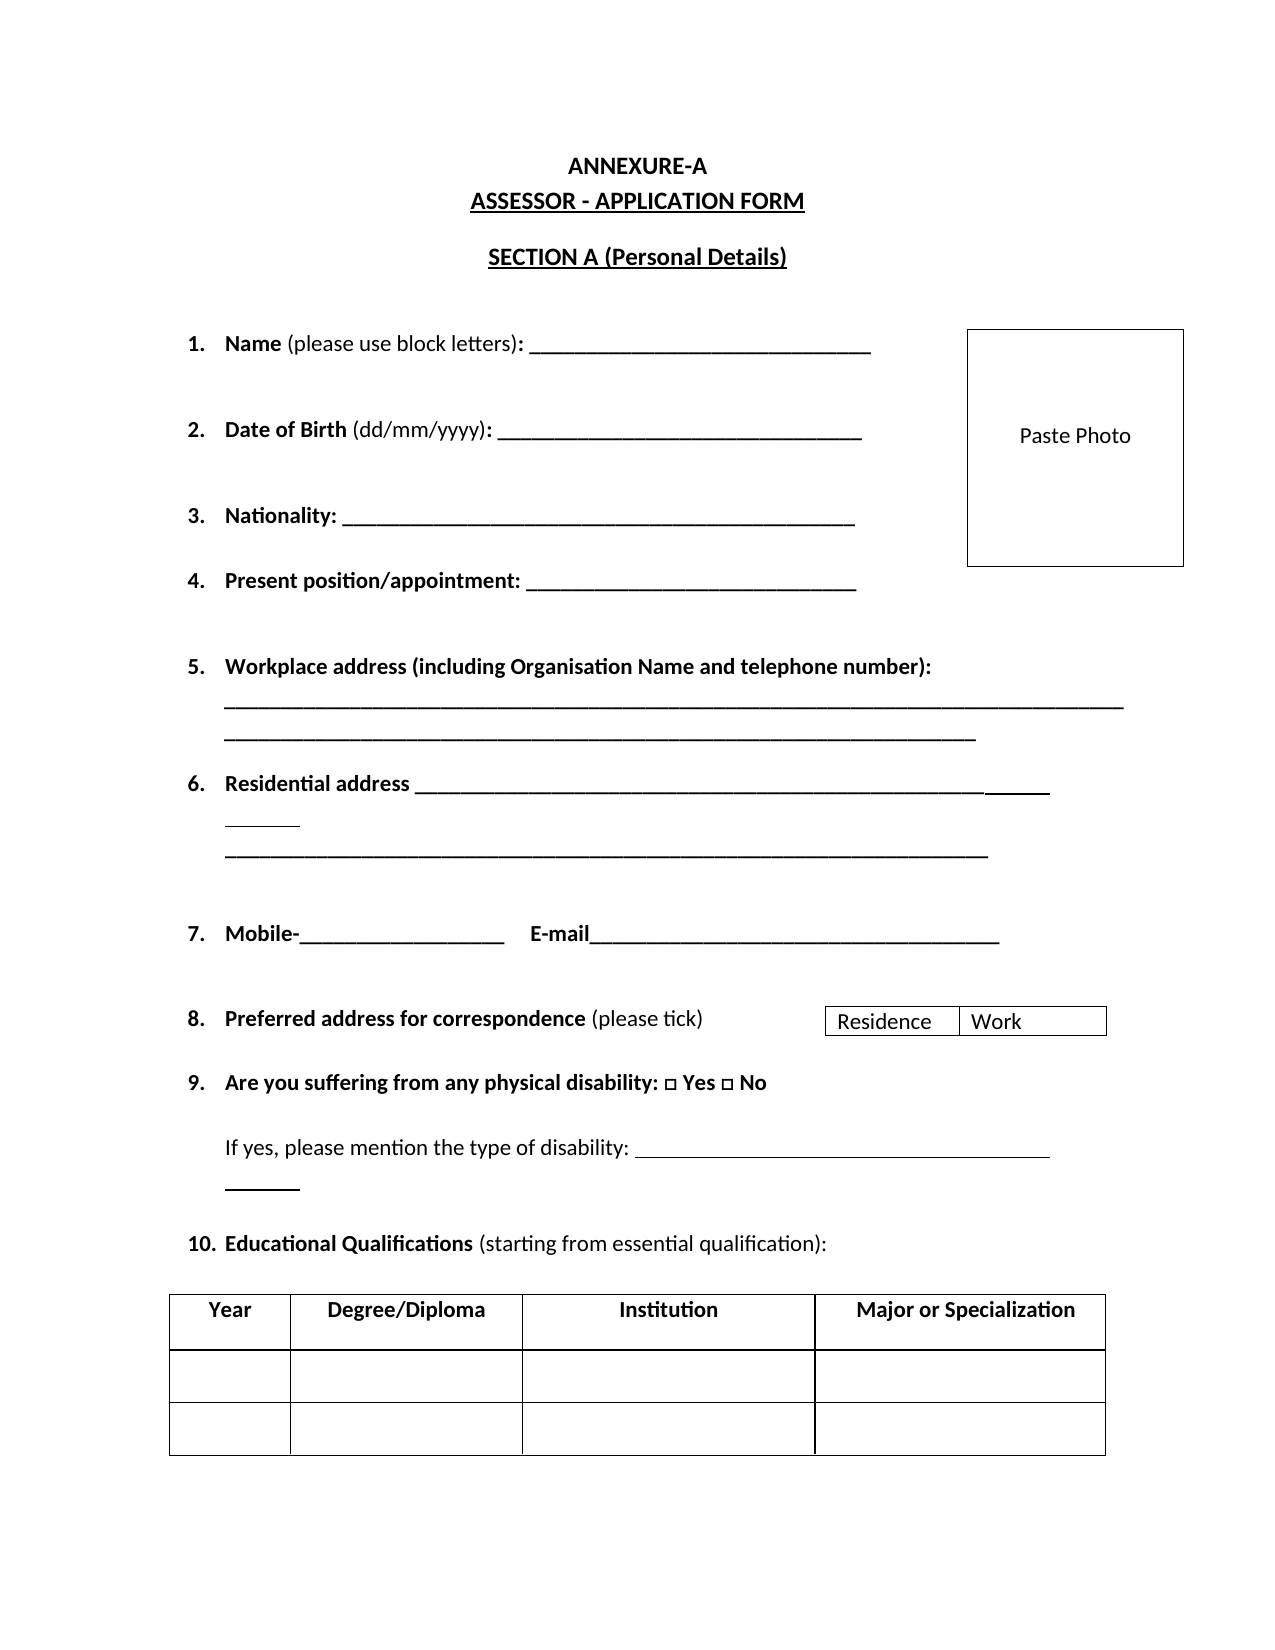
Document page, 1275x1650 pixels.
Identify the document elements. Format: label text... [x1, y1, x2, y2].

table_cell [291, 1351, 522, 1402]
table_cell [816, 1351, 1105, 1402]
list Educational Qualifications (starting from essential qualification): [187, 1229, 1125, 1289]
table_header Degree/Diploma [291, 1295, 522, 1349]
table_header Paste Photo [968, 330, 1183, 566]
table_cell [816, 1403, 1105, 1454]
list Residential address __________________________________________________ ___________________________________________________________________ [187, 769, 1125, 862]
table_cell [291, 1403, 522, 1454]
list If yes, please mention the type of disability: [225, 1133, 1125, 1193]
list Are you suffering from any physical disability: □ Yes □ No [187, 1068, 1125, 1096]
table_header Work [960, 1007, 1106, 1035]
list Workplace address (including Organisation Name and telephone number): [187, 652, 1125, 680]
list Preferred address for correspondence (please tick) [187, 1004, 1125, 1064]
text ANNEXURE-A [150, 150, 1125, 181]
text _________________________________________________________________________________________________________________________________________________ [224, 684, 1125, 744]
table_header Major or Specialization [816, 1295, 1105, 1349]
list Present position/appointment: _____________________________ [187, 567, 1125, 594]
table_header Institution [523, 1295, 814, 1349]
table_cell [170, 1403, 290, 1454]
table_header Name (please use block letters): ______________________________ [139, 329, 967, 414]
table_cell [170, 1351, 290, 1402]
text SECTION A (Personal Details) [150, 241, 1125, 303]
table_cell Nationality: _____________________________________________ [139, 500, 967, 566]
table_cell [523, 1351, 814, 1402]
table_cell [523, 1403, 814, 1454]
table_header Residence [826, 1007, 959, 1035]
table_header Year [170, 1295, 290, 1349]
list Mobile-__________________ E-mail____________________________________ [187, 919, 1125, 947]
text ASSESSOR - APPLICATION FORM [150, 185, 1125, 216]
table_cell Date of Birth (dd/mm/yyyy): ________________________________ [139, 415, 967, 500]
